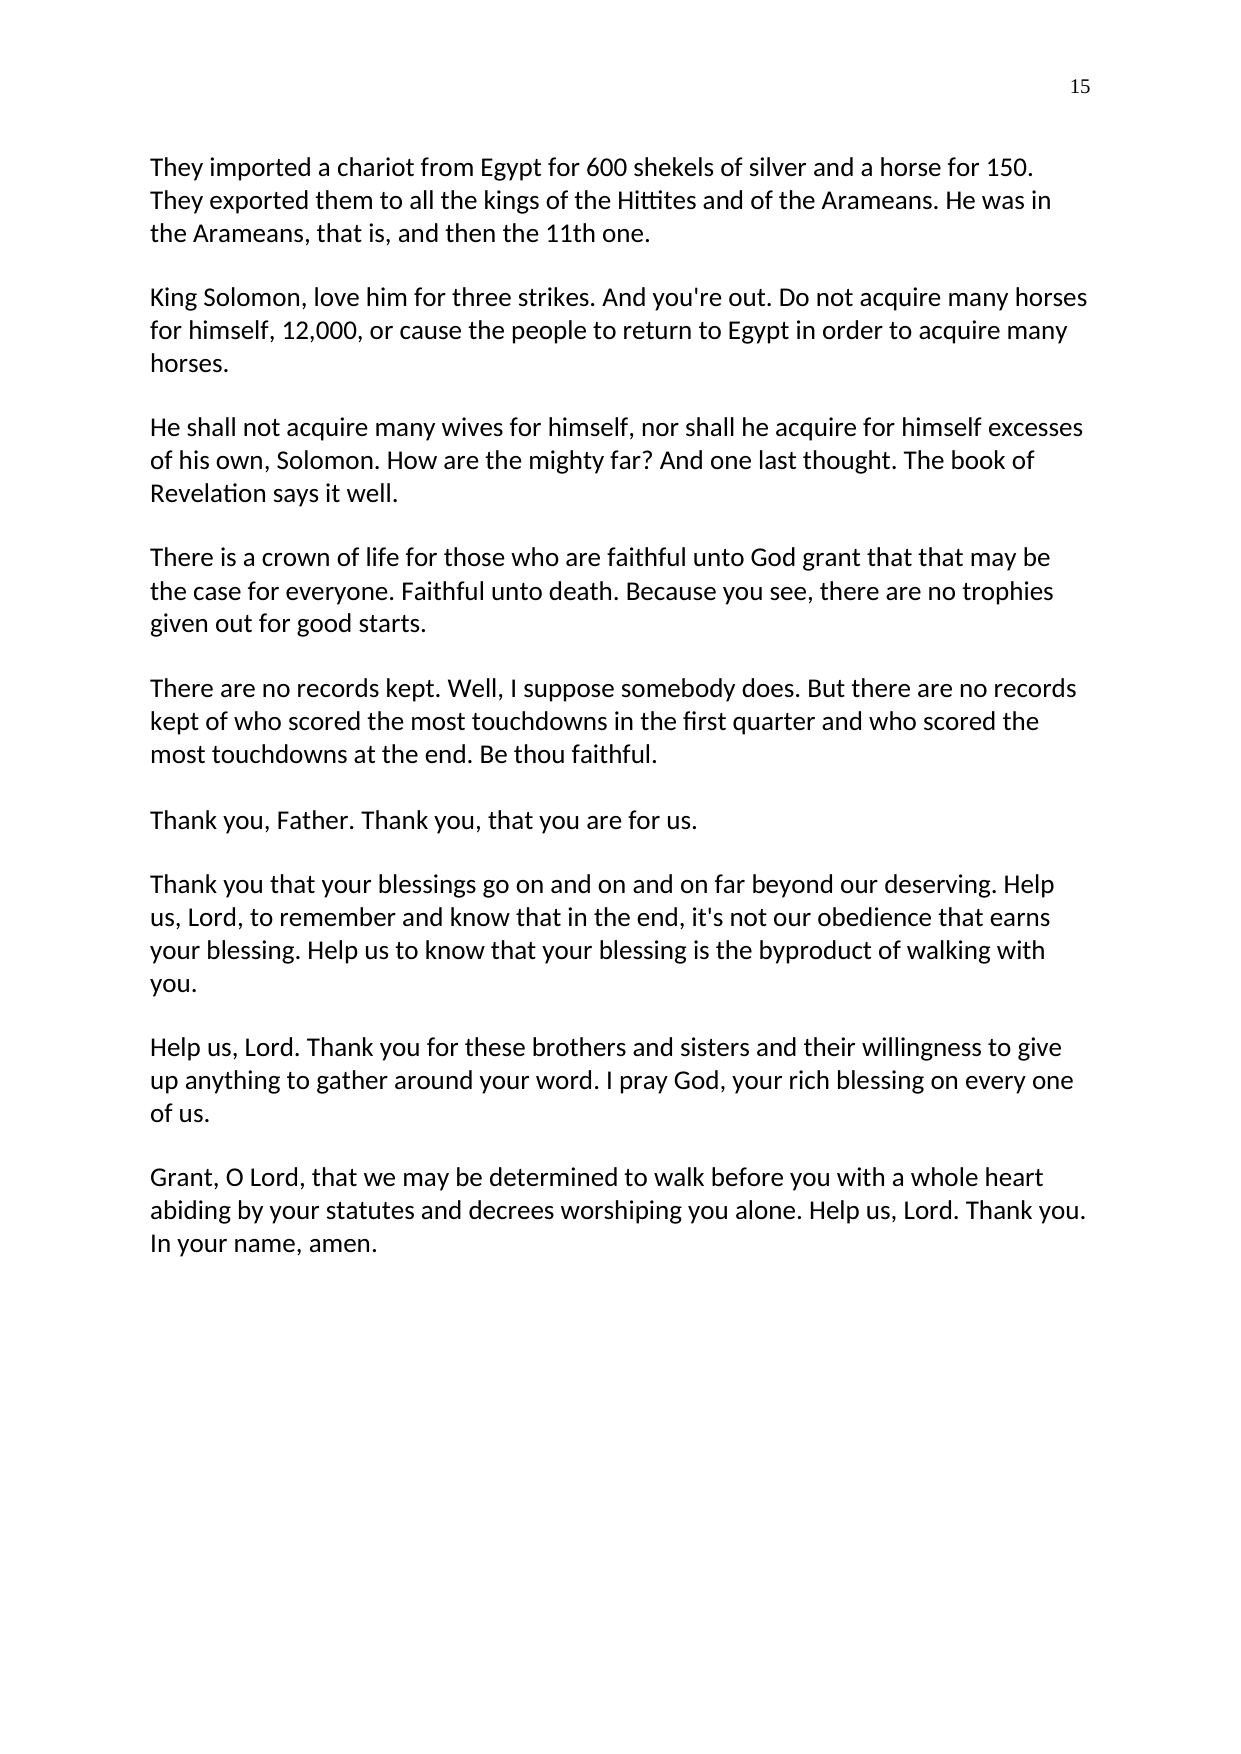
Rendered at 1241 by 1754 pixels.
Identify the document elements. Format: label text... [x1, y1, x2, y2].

text There are no records kept. Well, I suppose somebody does. But there are no records kept of who scored the most touchdowns in the first quarter and who scored the most touchdowns at the end. Be thou faithful. Thank you, Father. Thank you, that you are for us. [150, 671, 1090, 836]
text Help us, Lord. Thank you for these brothers and sisters and their willingness to give up anything to gather around your word. I pray God, your rich blessing on every one of us. [150, 1030, 1090, 1129]
text Grant, O Lord, that we may be determined to walk before you with a whole heart abiding by your statutes and decrees worshiping you alone. Help us, Lord. Thank you. In your name, amen. [150, 1161, 1090, 1259]
text They imported a chariot from Egypt for 600 shekels of silver and a horse for 150. They exported them to all the kings of the Hittites and of the Arameans. He was in the Arameans, that is, and then the 11th one. [150, 150, 1090, 249]
text Thank you that your blessings go on and on and on far beyond our deserving. Help us, Lord, to remember and know that in the end, it's not our obedience that earns your blessing. Help us to know that your blessing is the byproduct of walking with you. [150, 867, 1090, 999]
text King Solomon, love him for three strikes. And you're out. Do not acquire many horses for himself, 12,000, or cause the people to return to Egypt in order to acquire many horses. [150, 280, 1090, 379]
text He shall not acquire many wives for himself, nor shall he acquire for himself excesses of his own, Solomon. How are the mighty far? And one last thought. The book of Revelation says it well. [150, 410, 1090, 509]
text There is a crown of life for those who are faithful unto God grant that that may be the case for everyone. Faithful unto death. Because you see, there are no trophies given out for good starts. [150, 541, 1090, 640]
